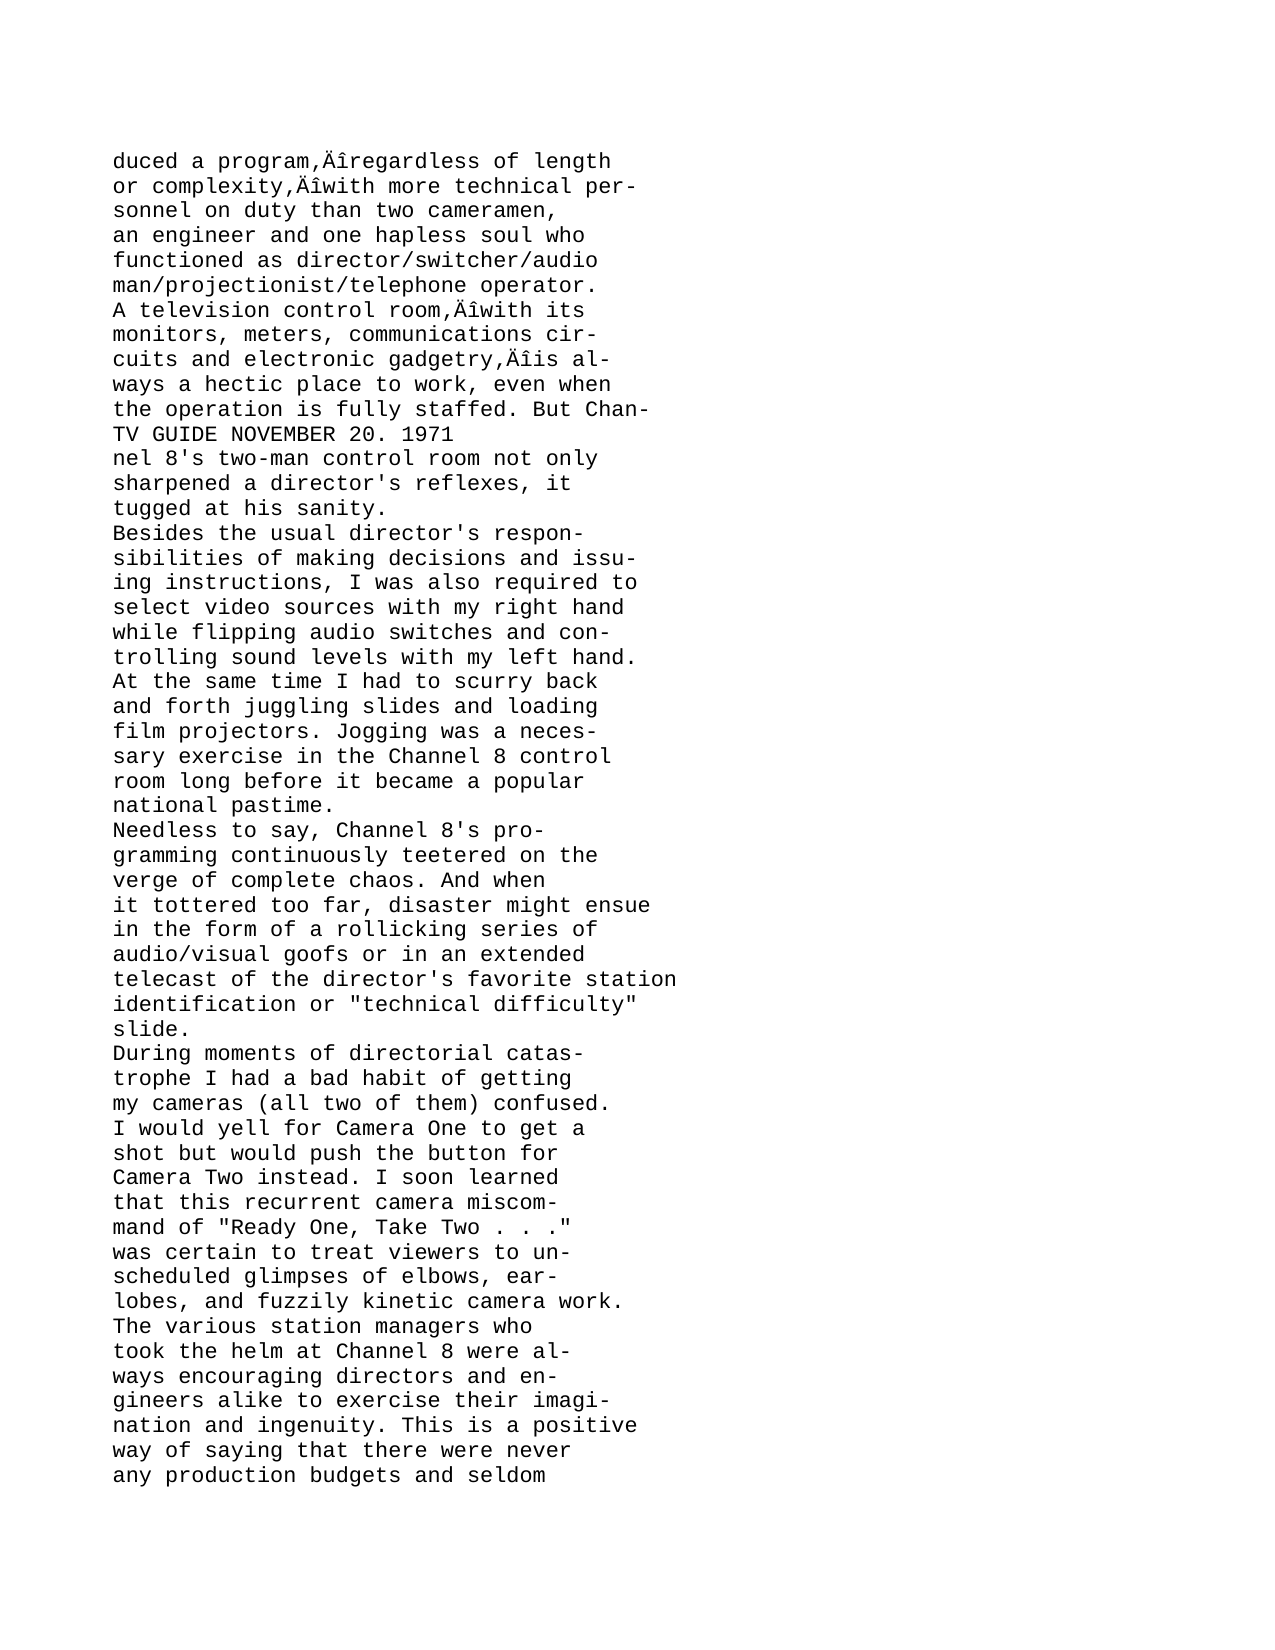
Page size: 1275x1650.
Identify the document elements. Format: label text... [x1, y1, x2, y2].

text telecast of the director's favorite station [112, 968, 1163, 993]
text select video sources with my right hand [112, 596, 1163, 621]
text functioned as director/switcher/audio [112, 249, 1163, 274]
text sharpened a director's reflexes, it [112, 472, 1163, 497]
text national pastime. [112, 794, 1163, 819]
text nel 8's two-man control room not only [112, 447, 1163, 472]
text lobes, and fuzzily kinetic camera work. [112, 1290, 1163, 1315]
text the operation is fully staffed. But Chan- [112, 398, 1163, 423]
text any production budgets and seldom [112, 1464, 1163, 1489]
text Camera Two instead. I soon learned [112, 1166, 1163, 1191]
text gramming continuously teetered on the [112, 844, 1163, 869]
text film projectors. Jogging was a neces- [112, 720, 1163, 745]
text mand of "Ready One, Take Two . . ." [112, 1216, 1163, 1241]
text During moments of directorial catas- [112, 1042, 1163, 1067]
text tugged at his sanity. [112, 497, 1163, 522]
text audio/visual goofs or in an extended [112, 943, 1163, 968]
text slide. [112, 1018, 1163, 1042]
text it tottered too far, disaster might ensue [112, 894, 1163, 918]
text monitors, meters, communications cir- [112, 323, 1163, 348]
text trolling sound levels with my left hand. [112, 646, 1163, 671]
text ing instructions, I was also required to [112, 571, 1163, 596]
text A television control room‚Äîwith its [112, 299, 1163, 323]
text was certain to treat viewers to un- [112, 1241, 1163, 1266]
text duced a program‚Äîregardless of length [112, 150, 1163, 175]
text or complexity‚Äîwith more technical per- [112, 175, 1163, 199]
text and forth juggling slides and loading [112, 695, 1163, 720]
text gineers alike to exercise their imagi- [112, 1389, 1163, 1414]
text ways encouraging directors and en- [112, 1365, 1163, 1389]
text shot but would push the button for [112, 1142, 1163, 1166]
text sary exercise in the Channel 8 control [112, 745, 1163, 770]
text nation and ingenuity. This is a positive [112, 1414, 1163, 1439]
text The various station managers who [112, 1315, 1163, 1340]
text trophe I had a bad habit of getting [112, 1067, 1163, 1092]
text my cameras (all two of them) confused. [112, 1092, 1163, 1117]
text TV GUIDE NOVEMBER 20. 1971 [112, 423, 1163, 447]
text ways a hectic place to work, even when [112, 373, 1163, 398]
text verge of complete chaos. And when [112, 869, 1163, 894]
text sonnel on duty than two cameramen, [112, 199, 1163, 224]
text man/projectionist/telephone operator. [112, 274, 1163, 299]
text that this recurrent camera miscom- [112, 1191, 1163, 1216]
text took the helm at Channel 8 were al- [112, 1340, 1163, 1365]
text room long before it became a popular [112, 770, 1163, 794]
text I would yell for Camera One to get a [112, 1117, 1163, 1142]
text an engineer and one hapless soul who [112, 224, 1163, 249]
text while flipping audio switches and con- [112, 621, 1163, 646]
text scheduled glimpses of elbows, ear- [112, 1266, 1163, 1290]
text Besides the usual director's respon- [112, 522, 1163, 547]
text At the same time I had to scurry back [112, 671, 1163, 695]
text cuits and electronic gadgetry‚Äîis al- [112, 348, 1163, 373]
text Needless to say, Channel 8's pro- [112, 819, 1163, 844]
text in the form of a rollicking series of [112, 918, 1163, 943]
text way of saying that there were never [112, 1439, 1163, 1464]
text sibilities of making decisions and issu- [112, 547, 1163, 571]
text identification or "technical difficulty" [112, 993, 1163, 1018]
